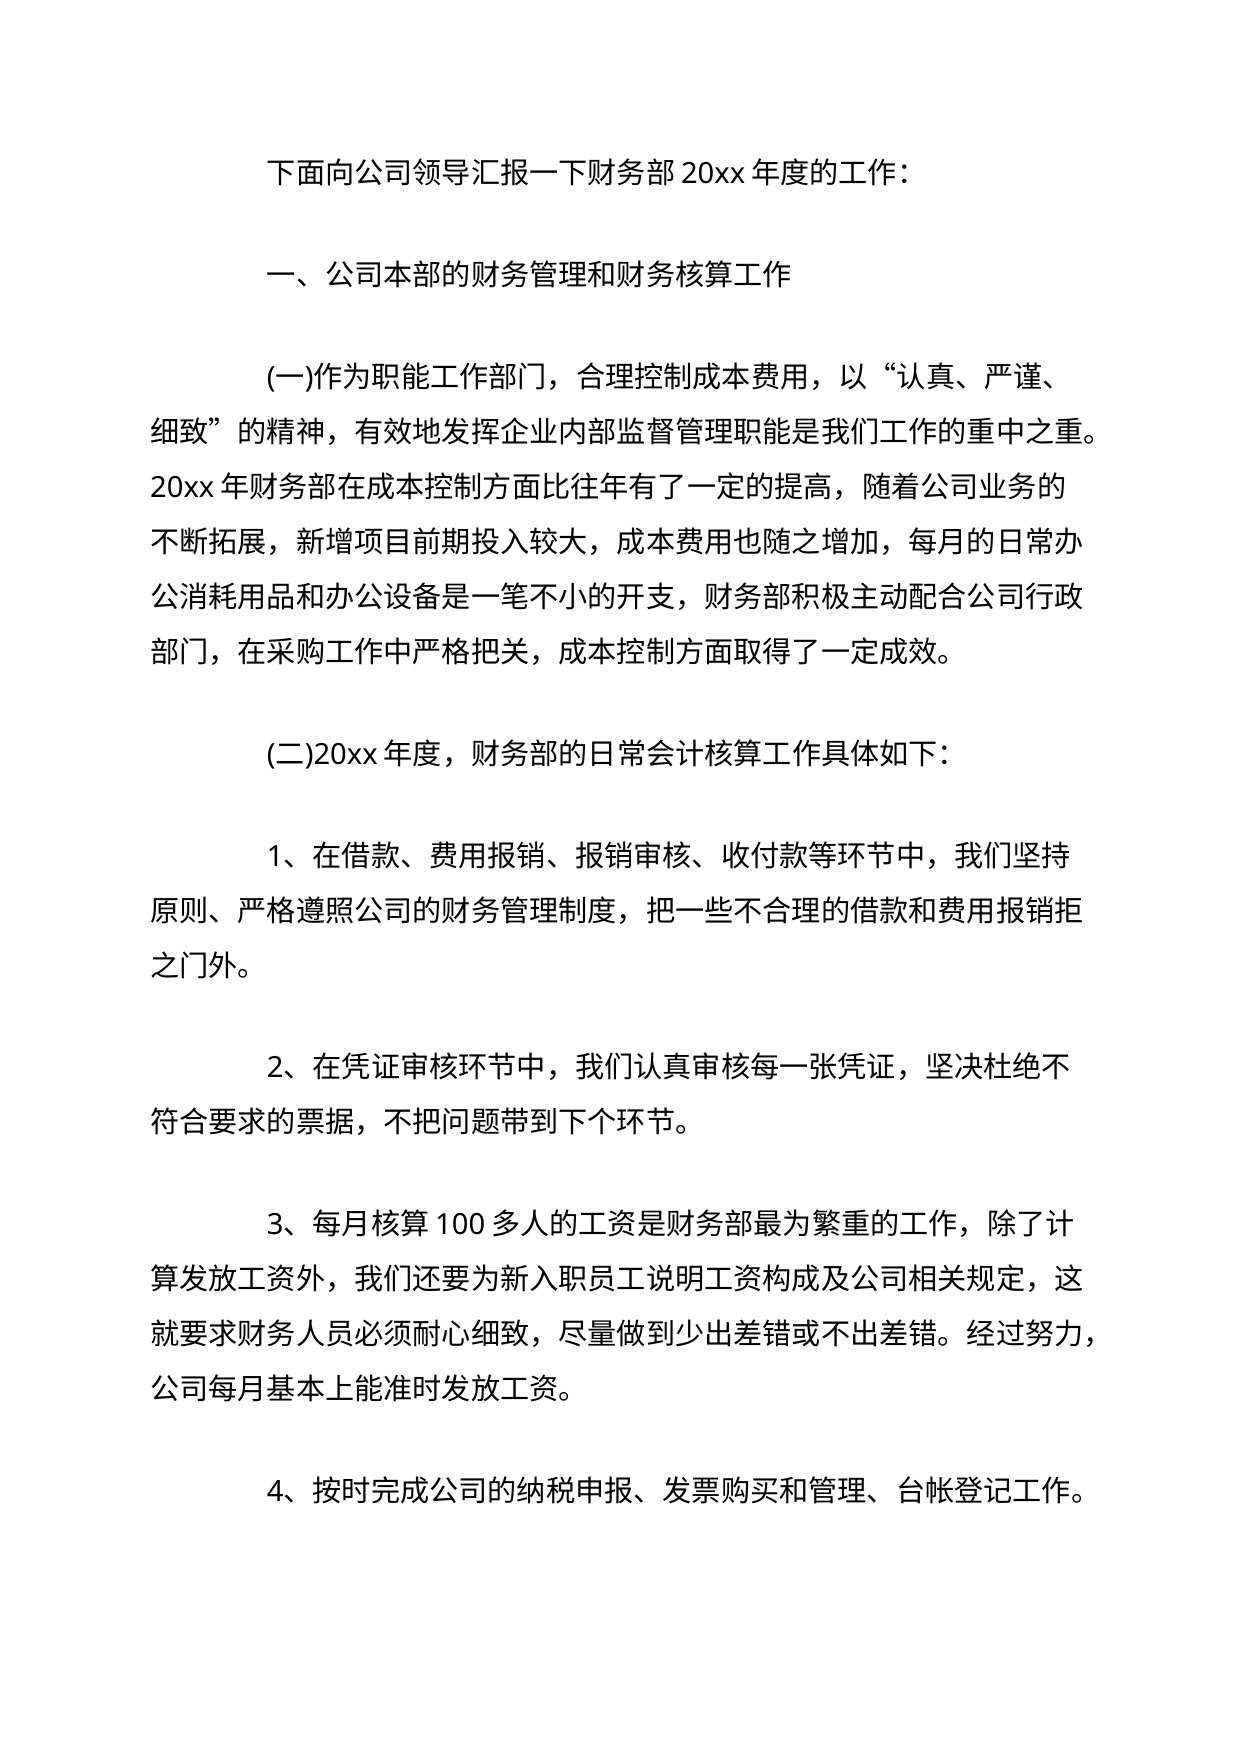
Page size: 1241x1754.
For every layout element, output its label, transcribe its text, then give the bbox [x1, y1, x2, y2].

text 3、每月核算100多人的工资是财务部最为繁重的工作，除了计算发放工资外，我们还要为新入职员工说明工资构成及公司相关规定，这就要求财务人员必须耐心细致，尽量做到少出差错或不出差错。经过努力，公司每月基本上能准时发放工资。 [150, 1201, 1090, 1408]
text 4、按时完成公司的纳税申报、发票购买和管理、台帐登记工作。 [150, 1467, 1090, 1509]
text 2、在凭证审核环节中，我们认真审核每一张凭证，坚决杜绝不符合要求的票据，不把问题带到下个环节。 [150, 1044, 1090, 1141]
text (一)作为职能工作部门，合理控制成本费用，以“认真、严谨、细致”的精神，有效地发挥企业内部监督管理职能是我们工作的重中之重。20xx年财务部在成本控制方面比往年有了一定的提高，随着公司业务的不断拓展，新增项目前期投入较大，成本费用也随之增加，每月的日常办公消耗用品和办公设备是一笔不小的开支，财务部积极主动配合公司行政部门，在采购工作中严格把关，成本控制方面取得了一定成效。 [150, 354, 1090, 671]
text 下面向公司领导汇报一下财务部20xx年度的工作： [150, 150, 1090, 192]
text (二)20xx年度，财务部的日常会计核算工作具体如下： [150, 730, 1090, 773]
text 1、在借款、费用报销、报销审核、收付款等环节中，我们坚持原则、严格遵照公司的财务管理制度，把一些不合理的借款和费用报销拒之门外。 [150, 832, 1090, 984]
text 一、公司本部的财务管理和财务核算工作 [150, 252, 1090, 294]
